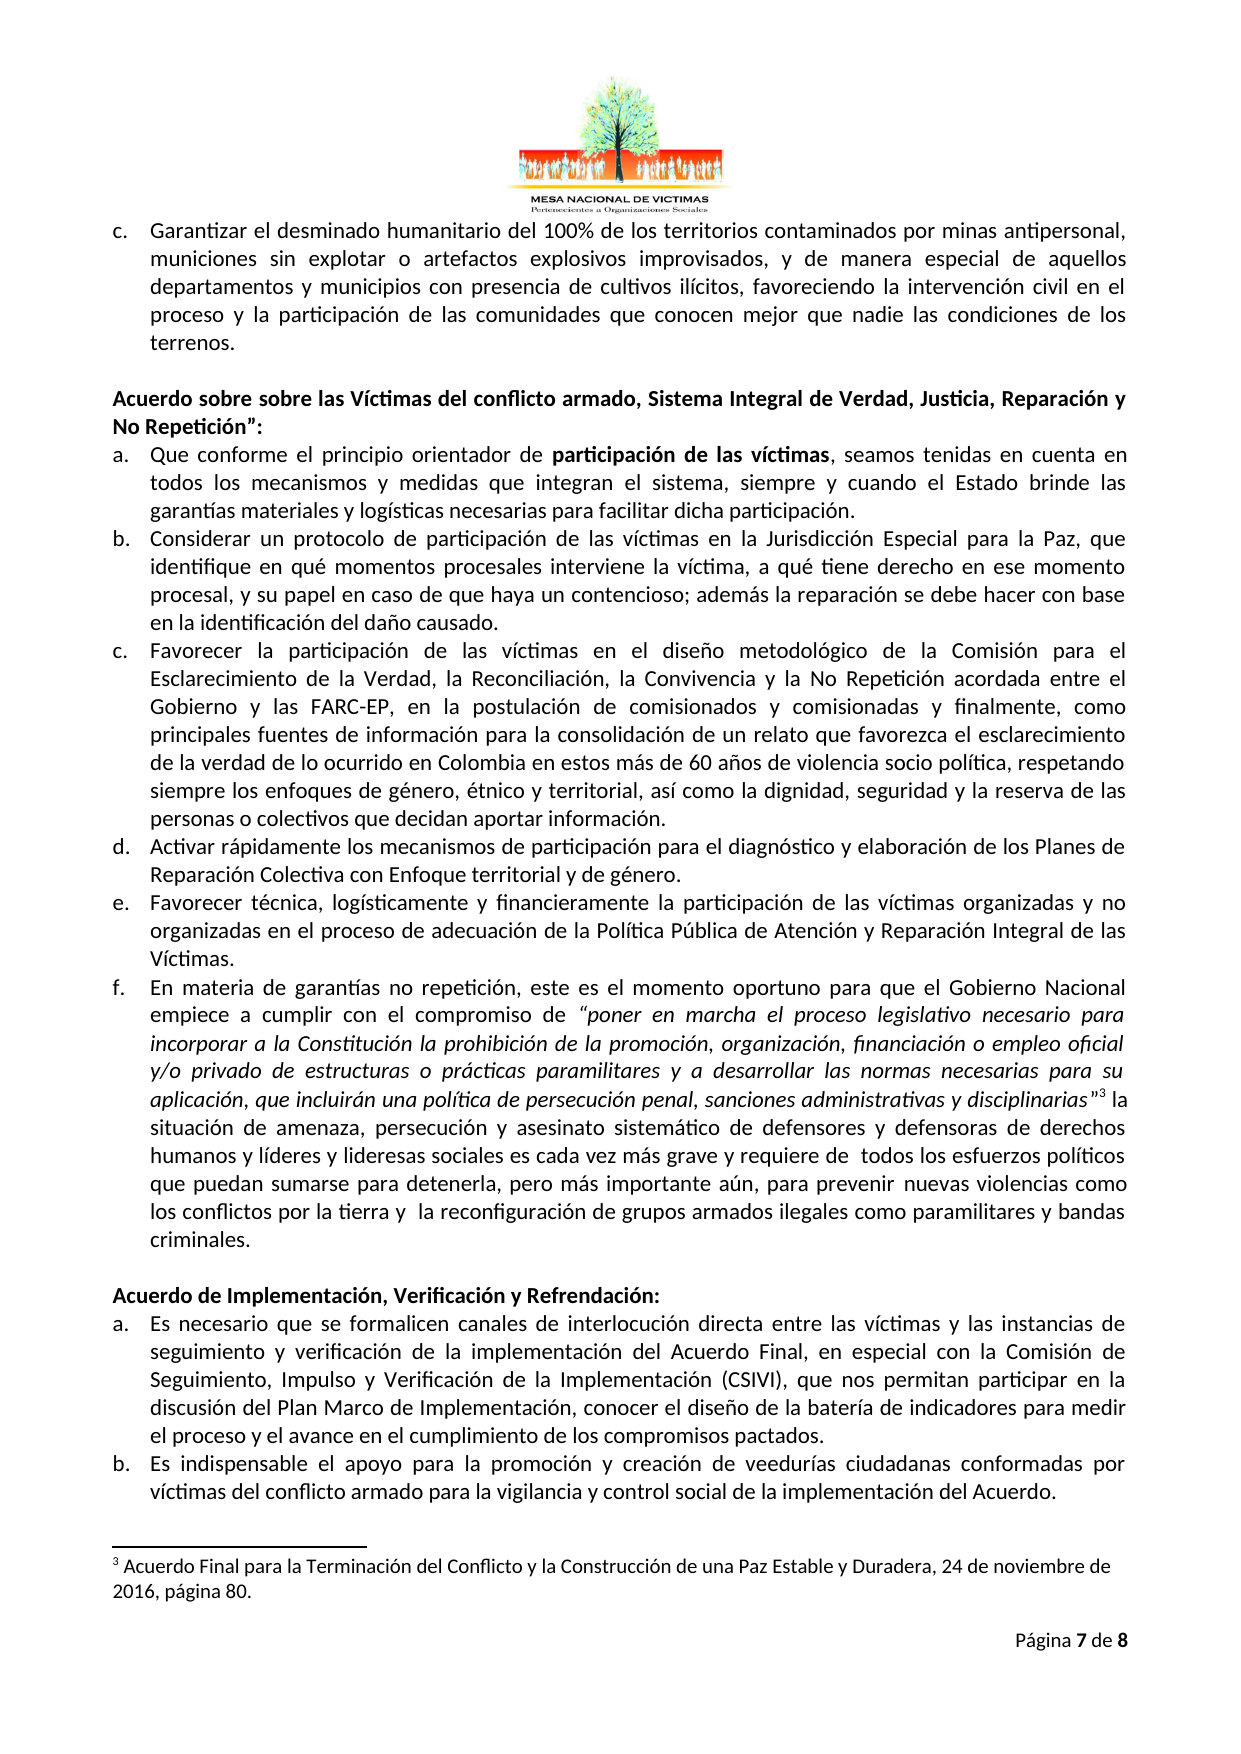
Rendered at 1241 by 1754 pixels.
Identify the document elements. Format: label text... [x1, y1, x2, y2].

list Favorecer la participación de las víctimas en el diseño metodológico de la Comisión para el Esclarecimiento de la Verdad, la Reconciliación, la Convivencia y la No Repetición acordada entre el Gobierno y las FARC-EP, en la postulación de comisionados y comisionadas y finalmente, como principales fuentes de información para la consolidación de un relato que favorezca el esclarecimiento de la verdad de lo ocurrido en Colombia en estos más de 60 años de violencia socio política, respetando siempre los enfoques de género, étnico y territorial, así como la dignidad, seguridad y la reserva de las personas o colectivos que decidan aportar información. [112, 636, 1128, 832]
picture [506, 73, 734, 216]
list Considerar un protocolo de participación de las víctimas en la Jurisdicción Especial para la Paz, que identifique en qué momentos procesales interviene la víctima, a qué tiene derecho en ese momento procesal, y su papel en caso de que haya un contencioso; además la reparación se debe hacer con base en la identificación del daño causado. [112, 524, 1128, 636]
list En materia de garantías no repetición, este es el momento oportuno para que el Gobierno Nacional empiece a cumplir con el compromiso de “poner en marcha el proceso legislativo necesario para incorporar a la Constitución la prohibición de la promoción, organización, financiación o empleo oficial y/o privado de estructuras o prácticas paramilitares y a desarrollar las normas necesarias para su aplicación, que incluirán una política de persecución penal, sanciones administrativas y disciplinarias” la situación de amenaza, persecución y asesinato sistemático de defensores y defensoras de derechos humanos y líderes y lideresas sociales es cada vez más grave y requiere de todos los esfuerzos políticos que puedan sumarse para detenerla, pero más importante aún, para prevenir nuevas violencias como los conflictos por la tierra y la reconfiguración de grupos armados ilegales como paramilitares y bandas criminales. [112, 973, 1128, 1253]
list Es necesario que se formalicen canales de interlocución directa entre las víctimas y las instancias de seguimiento y verificación de la implementación del Acuerdo Final, en especial con la Comisión de Seguimiento, Impulso y Verificación de la Implementación (CSIVI), que nos permitan participar en la discusión del Plan Marco de Implementación, conocer el diseño de la batería de indicadores para medir el proceso y el avance en el cumplimiento de los compromisos pactados. [112, 1309, 1128, 1449]
list Activar rápidamente los mecanismos de participación para el diagnóstico y elaboración de los Planes de Reparación Colectiva con Enfoque territorial y de género. [112, 832, 1128, 888]
text Acuerdo sobre sobre las Víctimas del conflicto armado, Sistema Integral de Verdad, Justicia, Reparación y No Repetición”: [112, 384, 1128, 440]
list Favorecer técnica, logísticamente y financieramente la participación de las víctimas organizadas y no organizadas en el proceso de adecuación de la Política Pública de Atención y Reparación Integral de las Víctimas. [112, 888, 1128, 973]
text Acuerdo de Implementación, Verificación y Refrendación: [112, 1281, 1128, 1309]
list Que conforme el principio orientador de participación de las víctimas, seamos tenidas en cuenta en todos los mecanismos y medidas que integran el sistema, siempre y cuando el Estado brinde las garantías materiales y logísticas necesarias para facilitar dicha participación. [112, 440, 1128, 524]
list Garantizar el desminado humanitario del 100% de los territorios contaminados por minas antipersonal, municiones sin explotar o artefactos explosivos improvisados, y de manera especial de aquellos departamentos y municipios con presencia de cultivos ilícitos, favoreciendo la intervención civil en el proceso y la participación de las comunidades que conocen mejor que nadie las condiciones de los terrenos. [112, 216, 1128, 356]
list Es indispensable el apoyo para la promoción y creación de veedurías ciudadanas conformadas por víctimas del conflicto armado para la vigilancia y control social de la implementación del Acuerdo. [112, 1449, 1128, 1505]
